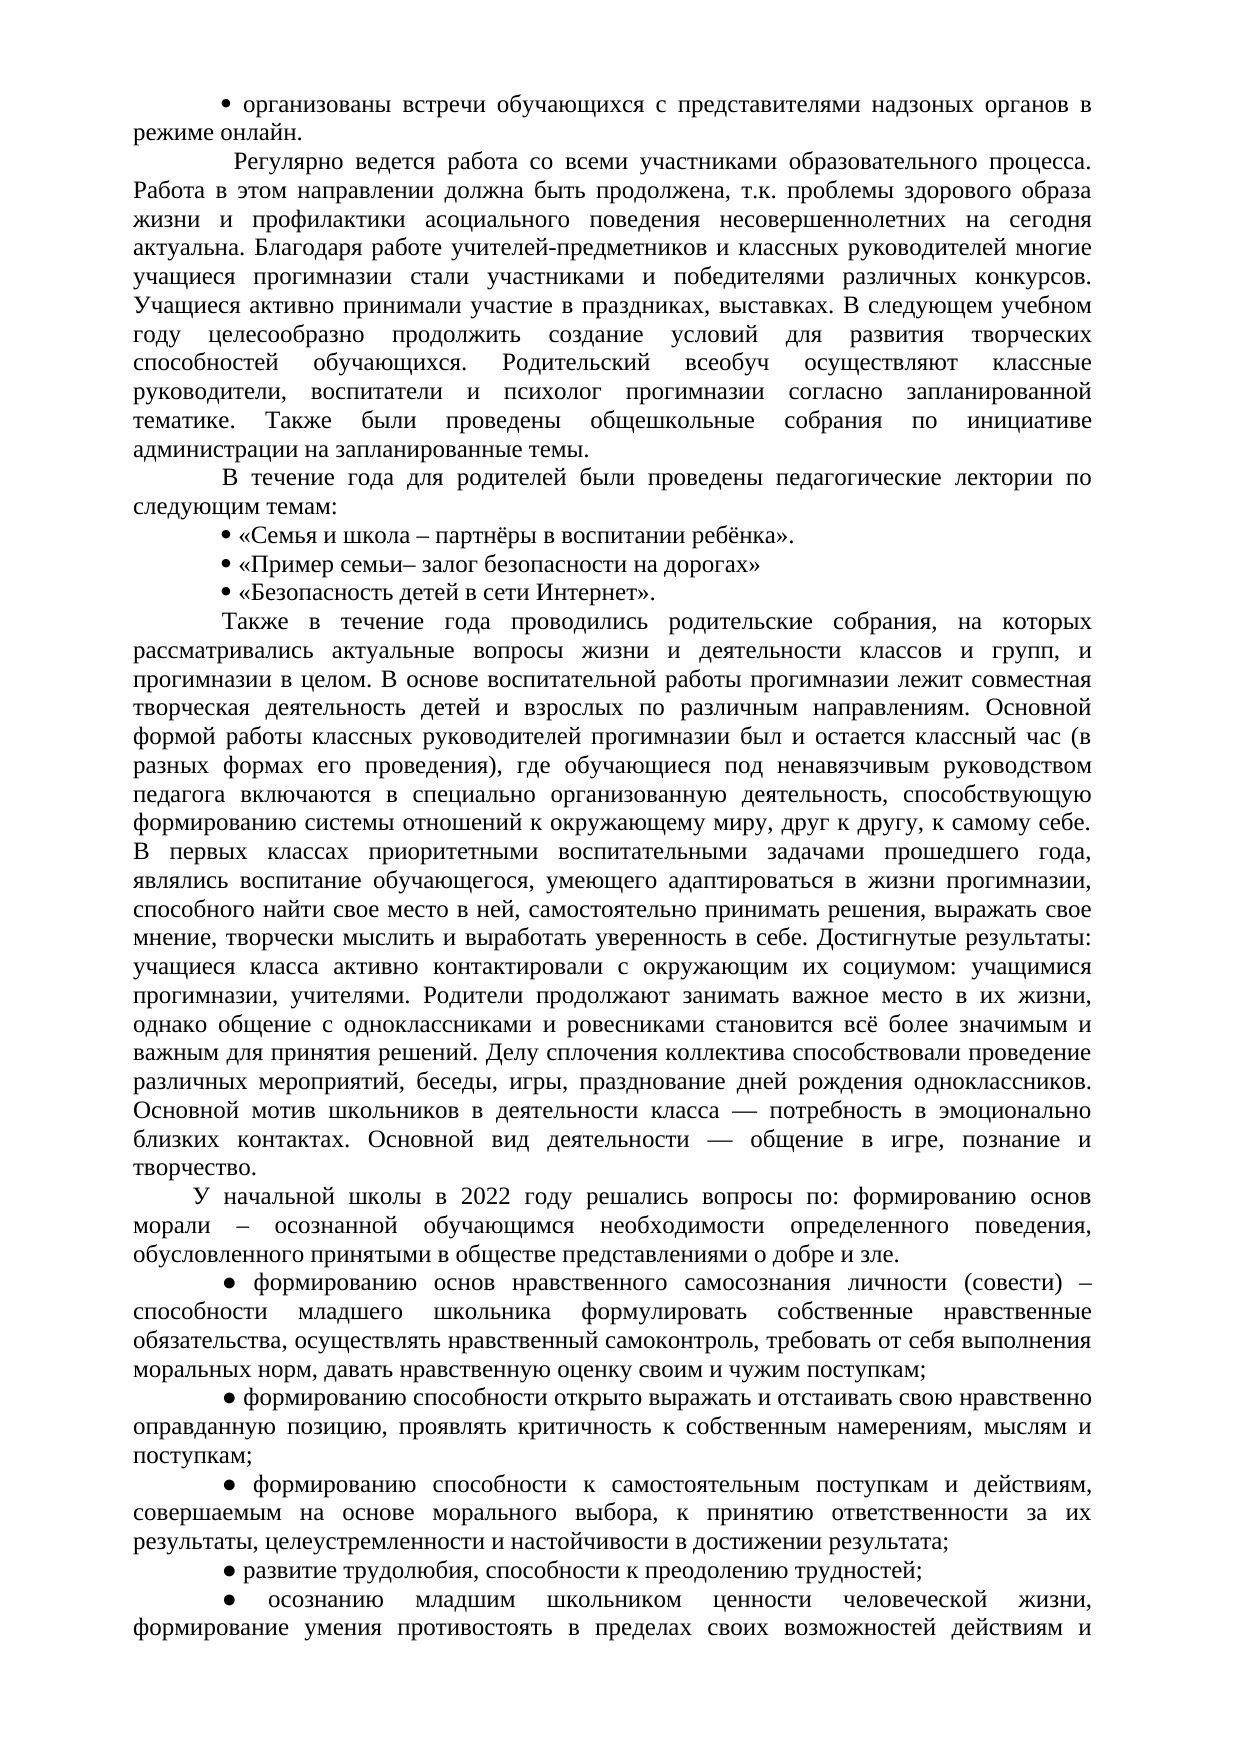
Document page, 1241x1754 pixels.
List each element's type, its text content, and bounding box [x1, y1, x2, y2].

text «Пример семьи– залог безопасности на дорогах» [133, 549, 1093, 577]
text ● формированию способности к самостоятельным поступкам и действиям, совершаемым на основе морального выбора, к принятию ответственности за их результаты, целеустремленности и настойчивости в достижении результата; [133, 1469, 1093, 1555]
text организованы встречи обучающихся с представителями надзоных органов в режиме онлайн. [133, 89, 1093, 146]
text ● развитие трудолюбия, способности к преодолению трудностей; [133, 1555, 1093, 1584]
text У начальной школы в 2022 году решались вопросы по: формированию основ морали – осознанной обучающимся необходимости определенного поведения, обусловленного принятыми в обществе представлениями о добре и зле. [133, 1181, 1093, 1267]
text «Семья и школа – партнёры в воспитании ребёнка». [133, 520, 1093, 549]
text Регулярно ведется работа со всеми участниками образовательного процесса. Работа в этом направлении должна быть продолжена, т.к. проблемы здорового образа жизни и профилактики асоциального поведения несовершеннолетних на сегодня актуальна. Благодаря работе учителей-предметников и классных руководителей многие учащиеся прогимназии стали участниками и победителями различных конкурсов. Учащиеся активно принимали участие в праздниках, выставках. В следующем учебном году целесообразно продолжить создание условий для развития творческих способностей обучающихся. Родительский всеобуч осуществляют классные руководители, воспитатели и психолог прогимназии согласно запланированной тематике. Также были проведены общешкольные собрания по инициативе администрации на запланированные темы. [133, 146, 1093, 462]
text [133, 1584, 1093, 1641]
text В течение года для родителей были проведены педагогические лектории по следующим темам: [133, 462, 1093, 520]
text ● формированию основ нравственного самосознания личности (совести) – способности младшего школьника формулировать собственные нравственные обязательства, осуществлять нравственный самоконтроль, требовать от себя выполнения моральных норм, давать нравственную оценку своим и чужим поступкам; [133, 1267, 1093, 1382]
text «Безопасность детей в сети Интернет». [133, 577, 1093, 606]
text ● формированию способности открыто выражать и отстаивать свою нравственно оправданную позицию, проявлять критичность к собственным намерениям, мыслям и поступкам; [133, 1382, 1093, 1469]
text Также в течение года проводились родительские собрания, на которых рассматривались актуальные вопросы жизни и деятельности классов и групп, и прогимназии в целом. В основе воспитательной работы прогимназии лежит совместная творческая деятельность детей и взрослых по различным направлениям. Основной формой работы классных руководителей прогимназии был и остается классный час (в разных формах его проведения), где обучающиеся под ненавязчивым руководством педагога включаются в специально организованную деятельность, способствующую формированию системы отношений к окружающему миру, друг к другу, к самому себе. В первых классах приоритетными воспитательными задачами прошедшего года, являлись воспитание обучающегося, умеющего адаптироваться в жизни прогимназии, способного найти свое место в ней, самостоятельно принимать решения, выражать свое мнение, творчески мыслить и выработать уверенность в себе. Достигнутые результаты: учащиеся класса активно контактировали с окружающим их социумом: учащимися прогимназии, учителями. Родители продолжают занимать важное место в их жизни, однако общение с одноклассниками и ровесниками становится всё более значимым и важным для принятия решений. Делу сплочения коллектива способствовали проведение различных мероприятий, беседы, игры, празднование дней рождения одноклассников. Основной мотив школьников в деятельности класса — потребность в эмоционально близких контактах. Основной вид деятельности — общение в игре, познание и творчество. [133, 606, 1093, 1181]
